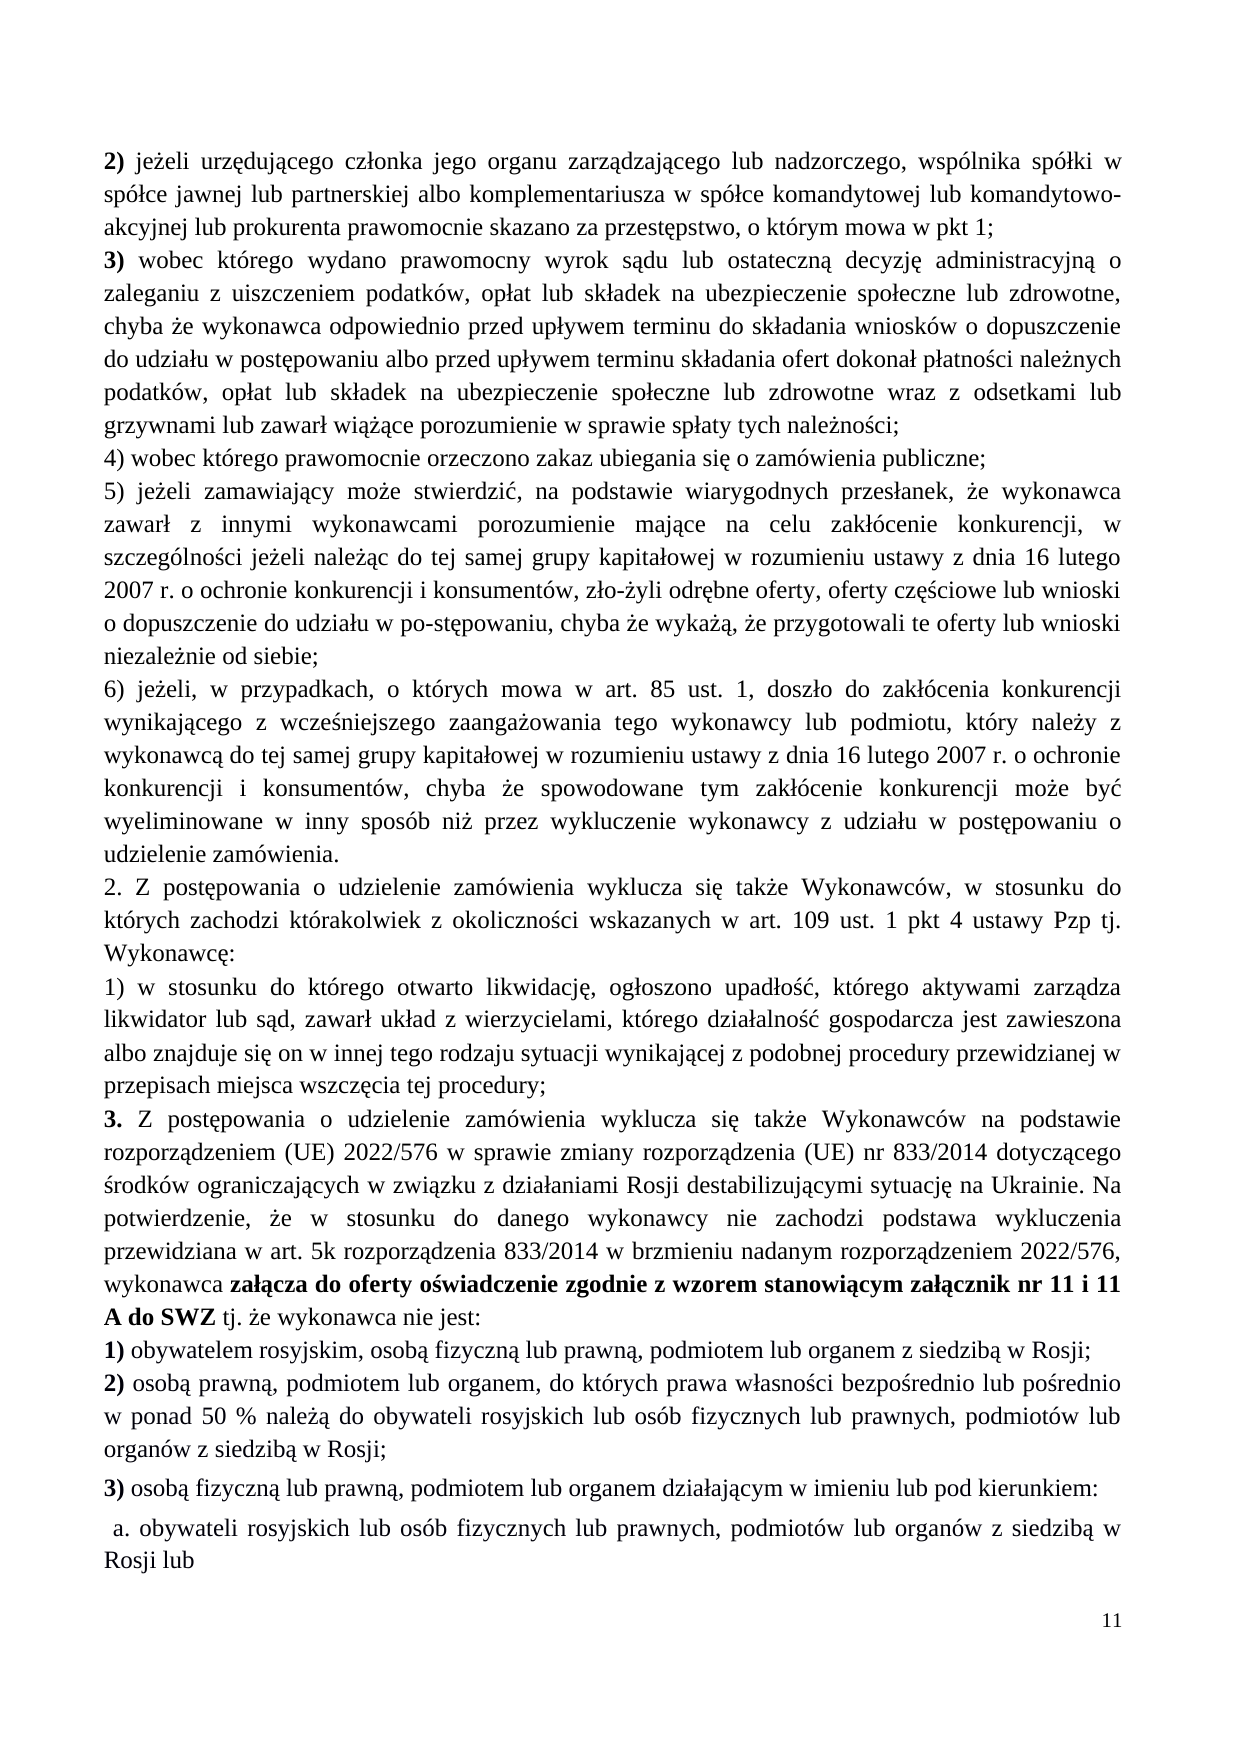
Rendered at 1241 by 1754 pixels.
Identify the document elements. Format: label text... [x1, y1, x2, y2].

text 2) osobą prawną, podmiotem lub organem, do których prawa własności bezpośrednio lub pośrednio w ponad 50 % należą do obywateli rosyjskich lub osób fizycznych lub prawnych, podmiotów lub organów z siedzibą w Rosji; [103, 1368, 1122, 1463]
text 2. Z postępowania o udzielenie zamówienia wyklucza się także Wykonawców, w stosunku do których zachodzi którakolwiek z okoliczności wskazanych w art. 109 ust. 1 pkt 4 ustawy Pzp tj. Wykonawcę: [103, 872, 1122, 967]
text 4) wobec którego prawomocnie orzeczono zakaz ubiegania się o zamówienia publiczne; [103, 443, 1122, 472]
text 3. Z postępowania o udzielenie zamówienia wyklucza się także Wykonawców na podstawie rozporządzeniem (UE) 2022/576 w sprawie zmiany rozporządzenia (UE) nr 833/2014 dotyczącego środków ograniczających w związku z działaniami Rosji destabilizującymi sytuację na Ukrainie. Na potwierdzenie, że w stosunku do danego wykonawcy nie zachodzi podstawa wykluczenia przewidziana w art. 5k rozporządzenia 833/2014 w brzmieniu nadanym rozporządzeniem 2022/576, wykonawca załącza do oferty oświadczenie zgodnie z wzorem stanowiącym załącznik nr 11 i 11 A do SWZ tj. że wykonawca nie jest: [103, 1104, 1122, 1331]
text 2) jeżeli urzędującego członka jego organu zarządzającego lub nadzorczego, wspólnika spółki w spółce jawnej lub partnerskiej albo komplementariusza w spółce komandytowej lub komandytowo-akcyjnej lub prokurenta prawomocnie skazano za przestępstwo, o którym mowa w pkt 1; [103, 146, 1122, 241]
text 1) w stosunku do którego otwarto likwidację, ogłoszono upadłość, którego aktywami zarządza likwidator lub sąd, zawarł układ z wierzycielami, którego działalność gospodarcza jest zawieszona albo znajduje się on w innej tego rodzaju sytuacji wynikającej z podobnej procedury przewidzianej w przepisach miejsca wszczęcia tej procedury; [103, 972, 1122, 1099]
text 3) osobą fizyczną lub prawną, podmiotem lub organem działającym w imieniu lub pod kierunkiem: [103, 1473, 1122, 1502]
text 5) jeżeli zamawiający może stwierdzić, na podstawie wiarygodnych przesłanek, że wykonawca zawarł z innymi wykonawcami porozumienie mające na celu zakłócenie konkurencji, w szczególności jeżeli należąc do tej samej grupy kapitałowej w rozumieniu ustawy z dnia 16 lutego 2007 r. o ochronie konkurencji i konsumentów, zło-żyli odrębne oferty, oferty częściowe lub wnioski o dopuszczenie do udziału w po-stępowaniu, chyba że wykażą, że przygotowali te oferty lub wnioski niezależnie od siebie; [103, 476, 1122, 670]
text a. obywateli rosyjskich lub osób fizycznych lub prawnych, podmiotów lub organów z siedzibą w Rosji lub [103, 1513, 1122, 1574]
text 3) wobec którego wydano prawomocny wyrok sądu lub ostateczną decyzję administracyjną o zaleganiu z uiszczeniem podatków, opłat lub składek na ubezpieczenie społeczne lub zdrowotne, chyba że wykonawca odpowiednio przed upływem terminu do składania wniosków o dopuszczenie do udziału w postępowaniu albo przed upływem terminu składania ofert dokonał płatności należnych podatków, opłat lub składek na ubezpieczenie społeczne lub zdrowotne wraz z odsetkami lub grzywnami lub zawarł wiążące porozumienie w sprawie spłaty tych należności; [103, 245, 1122, 439]
text 6) jeżeli, w przypadkach, o których mowa w art. 85 ust. 1, doszło do zakłócenia konkurencji wynikającego z wcześniejszego zaangażowania tego wykonawcy lub podmiotu, który należy z wykonawcą do tej samej grupy kapitałowej w rozumieniu ustawy z dnia 16 lutego 2007 r. o ochronie konkurencji i konsumentów, chyba że spowodowane tym zakłócenie konkurencji może być wyeliminowane w inny sposób niż przez wykluczenie wykonawcy z udziału w postępowaniu o udzielenie zamówienia. [103, 674, 1122, 868]
text 1) obywatelem rosyjskim, osobą fizyczną lub prawną, podmiotem lub organem z siedzibą w Rosji; [103, 1335, 1122, 1363]
